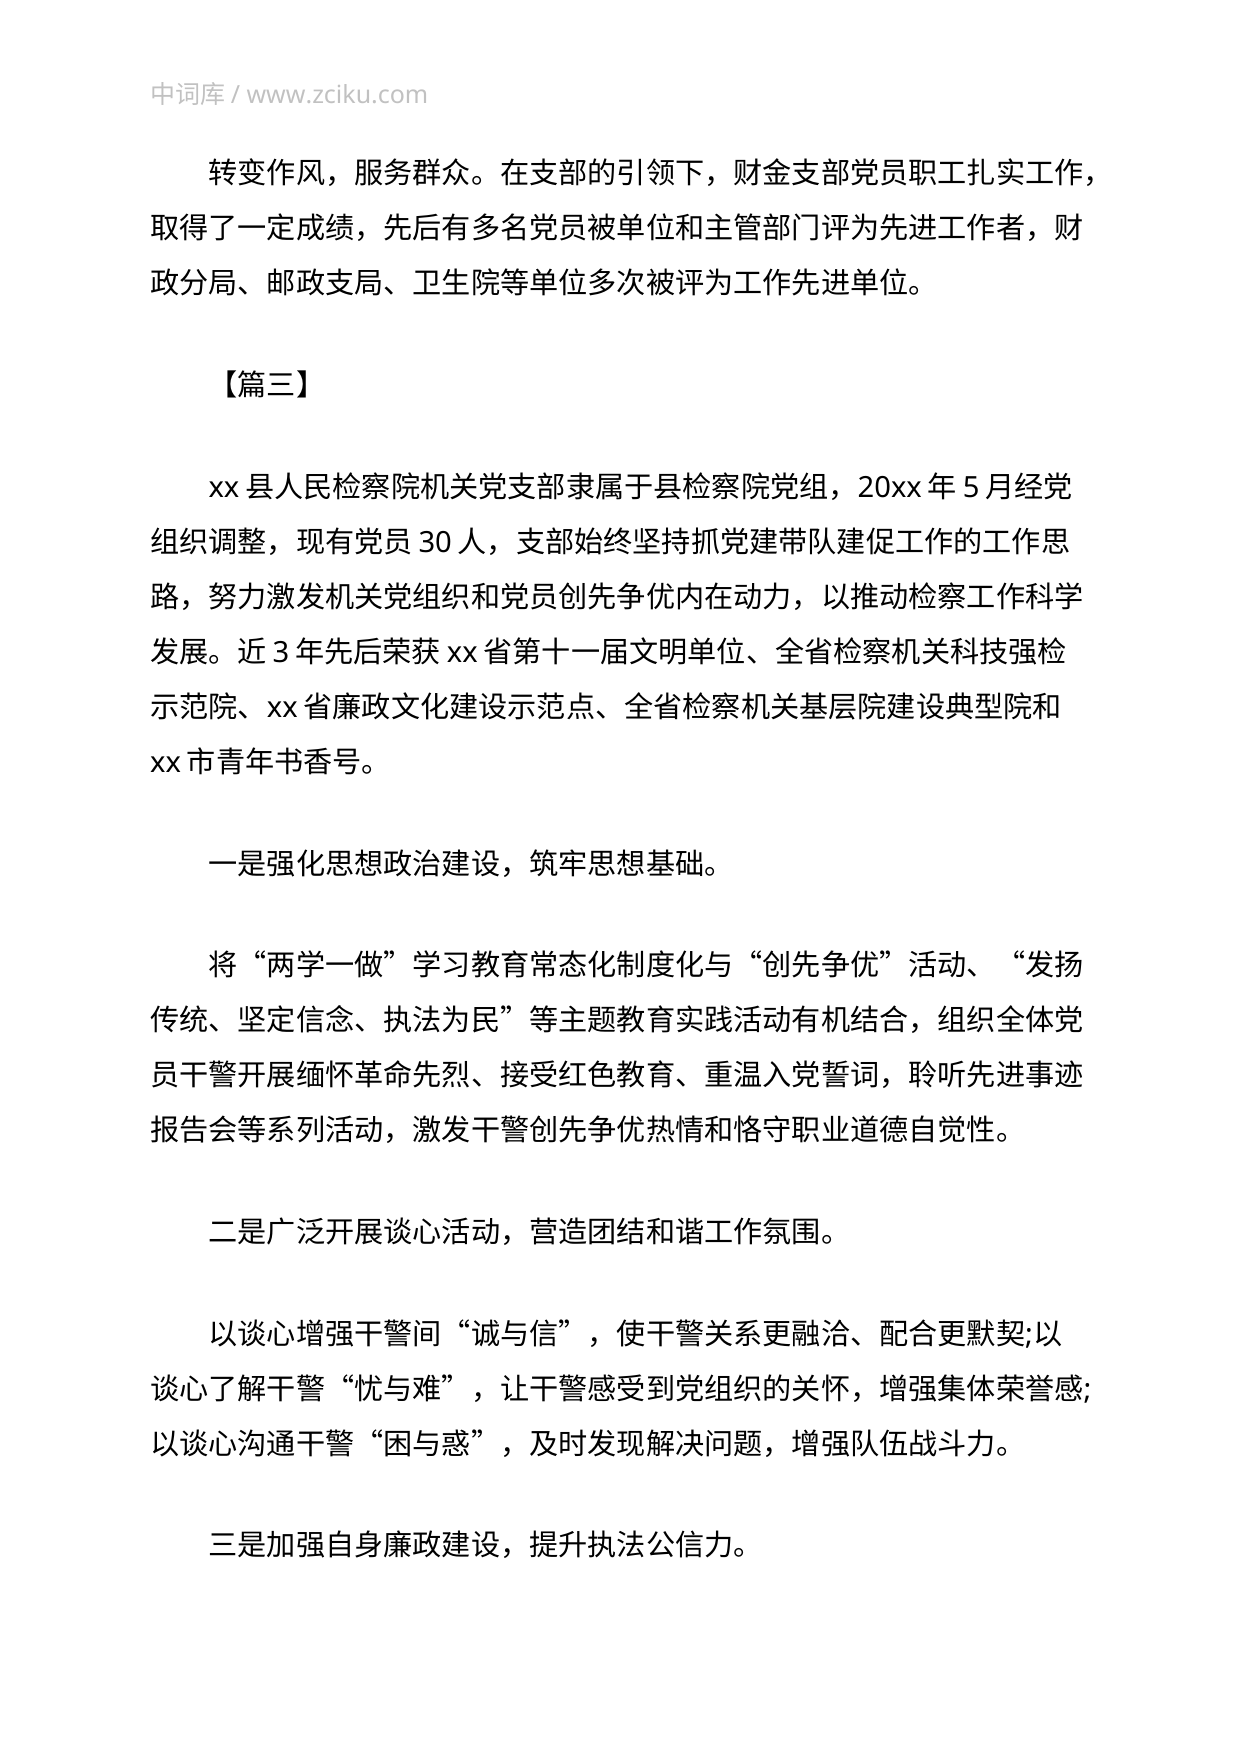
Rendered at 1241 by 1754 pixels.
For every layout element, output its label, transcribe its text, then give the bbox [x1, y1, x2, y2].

text xx县人民检察院机关党支部隶属于县检察院党组，20xx年5月经党组织调整，现有党员30人，支部始终坚持抓党建带队建促工作的工作思路，努力激发机关党组织和党员创先争优内在动力，以推动检察工作科学发展。近3年先后荣获xx省第十一届文明单位、全省检察机关科技强检示范院、xx省廉政文化建设示范点、全省检察机关基层院建设典型院和xx市青年书香号。 [150, 463, 1090, 781]
text 转变作风，服务群众。在支部的引领下，财金支部党员职工扎实工作，取得了一定成绩，先后有多名党员被单位和主管部门评为先进工作者，财政分局、邮政支局、卫生院等单位多次被评为工作先进单位。 [150, 150, 1090, 302]
text 以谈心增强干警间“诚与信”，使干警关系更融洽、配合更默契;以谈心了解干警“忧与难”，让干警感受到党组织的关怀，增强集体荣誉感;以谈心沟通干警“困与惑”，及时发现解决问题，增强队伍战斗力。 [150, 1310, 1090, 1462]
text 一是强化思想政治建设，筑牢思想基础。 [150, 840, 1090, 882]
text 二是广泛开展谈心活动，营造团结和谐工作氛围。 [150, 1208, 1090, 1251]
text 【篇三】 [150, 362, 1090, 404]
text 三是加强自身廉政建设，提升执法公信力。 [150, 1522, 1090, 1564]
text 将“两学一做”学习教育常态化制度化与“创先争优”活动、“发扬传统、坚定信念、执法为民”等主题教育实践活动有机结合，组织全体党员干警开展缅怀革命先烈、接受红色教育、重温入党誓词，聆听先进事迹报告会等系列活动，激发干警创先争优热情和恪守职业道德自觉性。 [150, 942, 1090, 1149]
